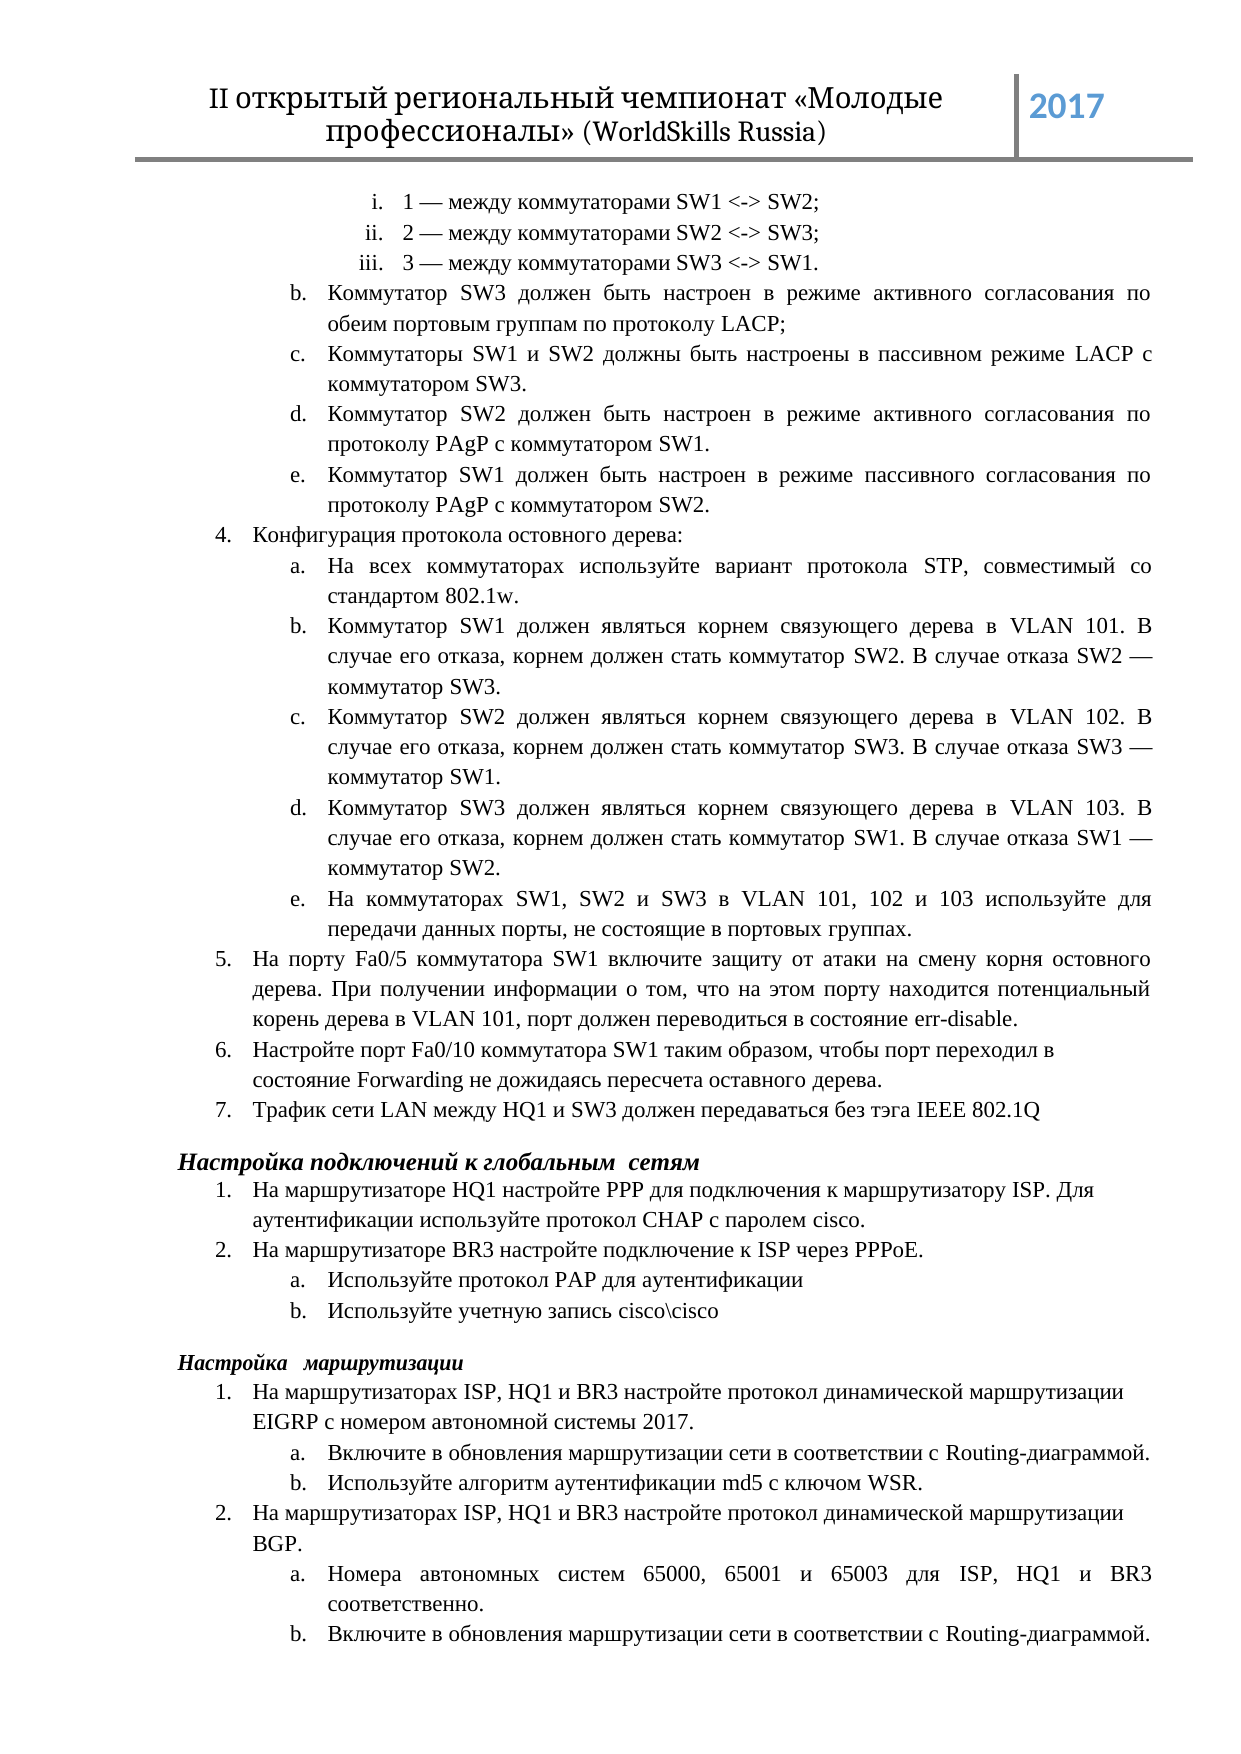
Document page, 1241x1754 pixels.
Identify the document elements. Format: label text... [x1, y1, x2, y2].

list Коммутатор SW1 должен являться корнем связующего дерева в VLAN 101. В случае его отказа, корнем должен стать коммутатор SW2. В случае отказа SW2 — коммутатор SW3. [290, 612, 1152, 699]
list 3 — между коммутаторами SW3 <-> SW1. [359, 249, 1207, 276]
list 1 — между коммутаторами SW1 <-> SW2; [371, 188, 1207, 215]
subtitle Настройка маршрутизации [177, 1348, 1154, 1375]
list Коммутаторы SW1 и SW2 должны быть настроены в пассивном режиме LACP с коммутатором SW3. [290, 340, 1152, 396]
list Используйте протокол PAP для аутентификации [290, 1266, 1207, 1293]
list Используйте алгоритм аутентификации md5 с ключом WSR. [290, 1469, 1207, 1496]
list Включите в обновления маршрутизации сети в соответствии с Routing-диаграммой. [290, 1620, 1207, 1646]
list Коммутатор SW2 должен являться корнем связующего дерева в VLAN 102. В случае его отказа, корнем должен стать коммутатор SW3. В случае отказа SW3 — коммутатор SW1. [290, 703, 1152, 790]
list На маршрутизаторе BR3 настройте подключение к ISP через PPPoE. [215, 1236, 1207, 1263]
list На маршрутизаторах ISP, HQ1 и BR3 настройте протокол динамической маршрутизации BGP. [215, 1499, 1152, 1556]
list Коммутатор SW1 должен быть настроен в режиме пассивного согласования по протоколу PAgP с коммутатором SW2. [290, 461, 1152, 517]
list Настройте порт Fa0/10 коммутатора SW1 таким образом, чтобы порт переходил в состояние Forwarding не дожидаясь пересчета оставного дерева. [215, 1036, 1152, 1092]
list Коммутатор SW3 должен быть настроен в режиме активного согласования по обеим портовым группам по протоколу LACP; [290, 279, 1152, 336]
list Коммутатор SW2 должен быть настроен в режиме активного согласования по протоколу PAgP с коммутатором SW1. [290, 400, 1152, 457]
list Конфигурация протокола остовного дерева: [215, 522, 1207, 548]
list 2 — между коммутаторами SW2 <-> SW3; [365, 219, 1207, 245]
list На маршрутизаторах ISP, HQ1 и BR3 настройте протокол динамической маршрутизации EIGRP с номером автономной системы 2017. [215, 1378, 1152, 1435]
list Номера автономных систем 65000, 65001 и 65003 для ISP, HQ1 и BR3 соответственно. [290, 1560, 1152, 1616]
list На всех коммутаторах используйте вариант протокола STP, совместимый со стандартом 802.1w. [290, 552, 1152, 608]
list На порту Fa0/5 коммутатора SW1 включите защиту от атаки на смену корня остовного дерева. При получении информации о том, что на этом порту находится потенциальный корень дерева в VLAN 101, порт должен переводиться в состояние err-disable. [215, 945, 1152, 1032]
list На маршрутизаторе HQ1 настройте PPP для подключения к маршрутизатору ISP. Для аутентификации используйте протокол CHAP с паролем cisco. [215, 1176, 1152, 1233]
list Трафик сети LAN между HQ1 и SW3 должен передаваться без тэга IEEE 802.1Q [215, 1096, 1207, 1122]
list Коммутатор SW3 должен являться корнем связующего дерева в VLAN 103. В случае его отказа, корнем должен стать коммутатор SW1. В случае отказа SW1 — коммутатор SW2. [290, 794, 1152, 881]
list На коммутаторах SW1, SW2 и SW3 в VLAN 101, 102 и 103 используйте для передачи данных порты, не состоящие в портовых группах. [290, 885, 1152, 941]
list Включите в обновления маршрутизации сети в соответствии с Routing-диаграммой. [290, 1439, 1207, 1465]
text Настройка подключений к глобальным сетям [177, 1147, 1154, 1176]
list Используйте учетную запись cisco\cisco [290, 1297, 1207, 1323]
